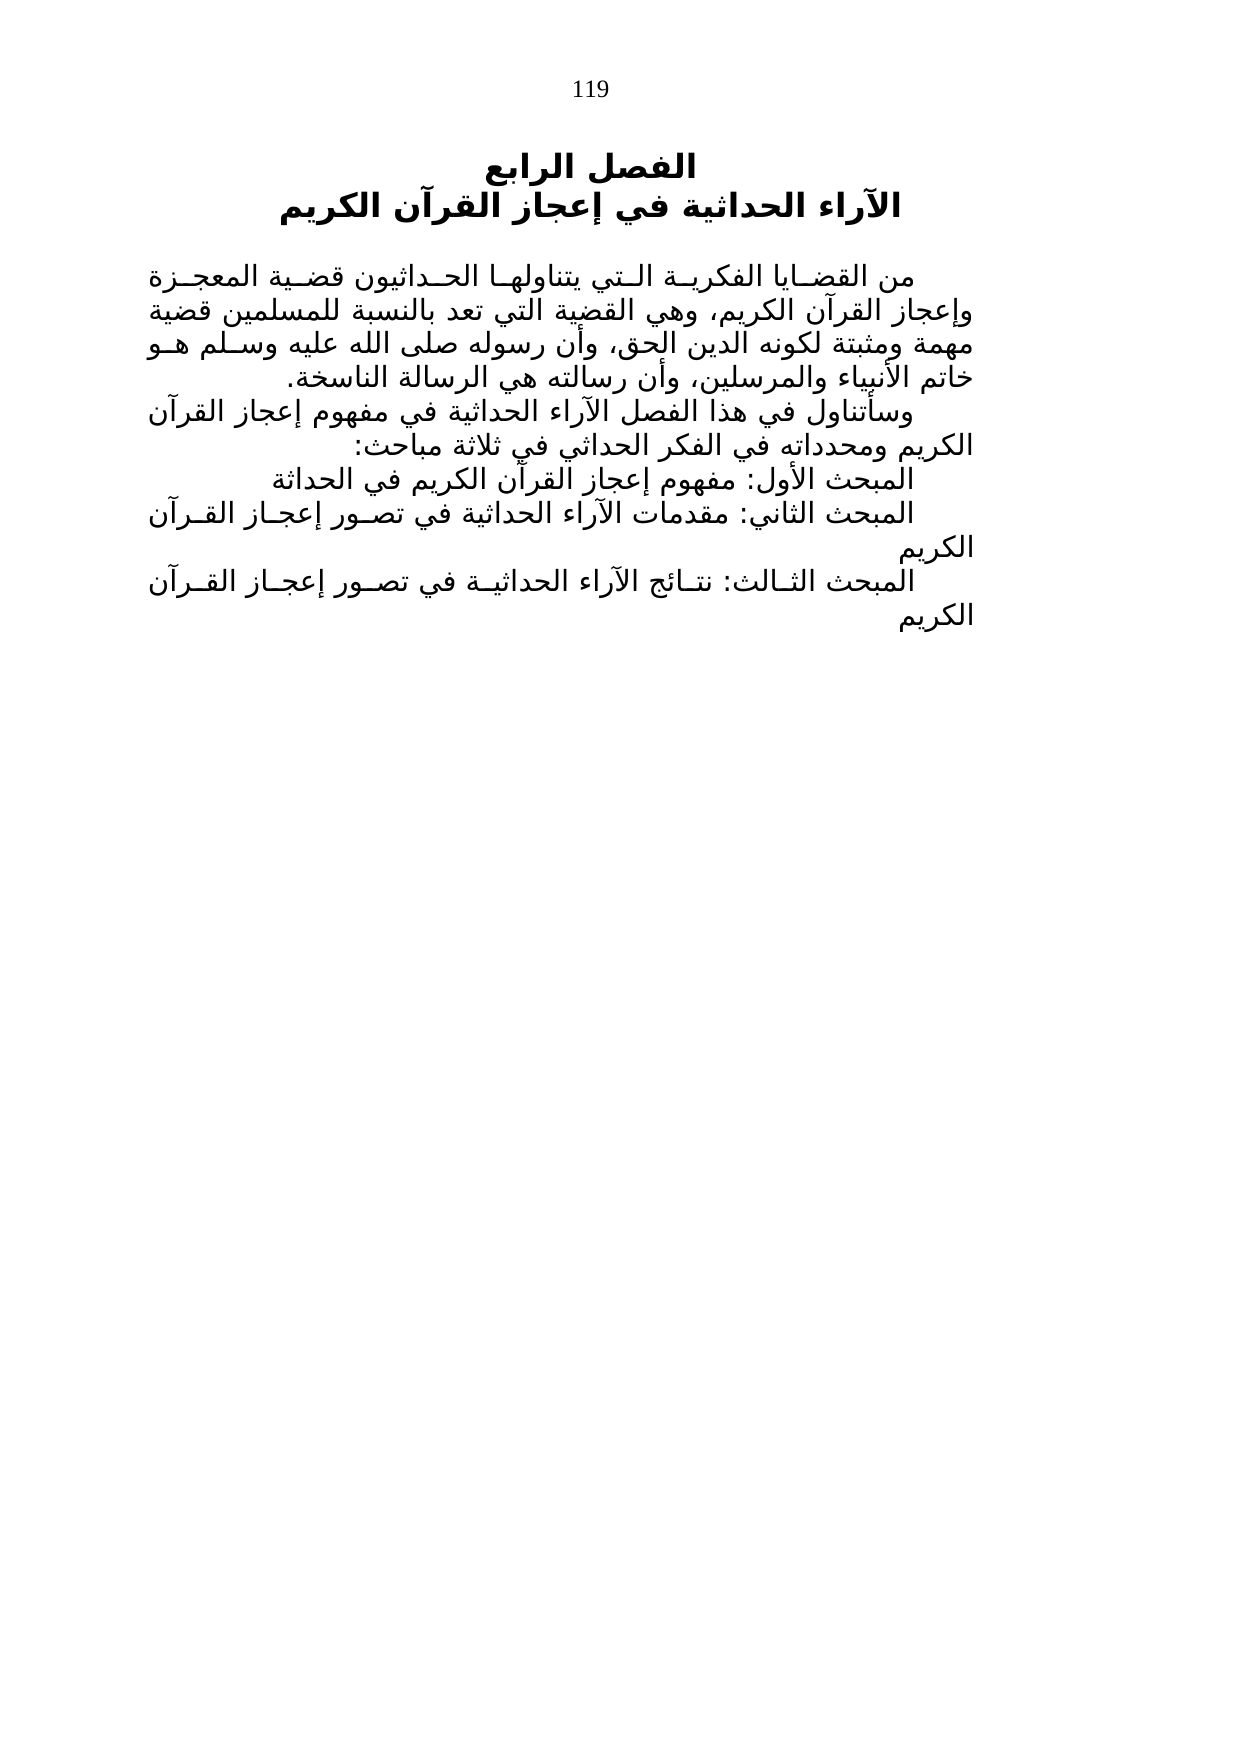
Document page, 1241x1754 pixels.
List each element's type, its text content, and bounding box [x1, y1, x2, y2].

text وسأتناول في هذا الفصل الآراء الحداثية في مفهوم إعجاز القرآن الكريم ومحدداته في الفكر الحداثي في ثلاثة مباحث: [148, 395, 974, 463]
text الفصل الرابع [148, 148, 1033, 187]
text المبحث الثالث: نتائج الآراء الحداثية في تصور إعجاز القرآن الكريم [148, 564, 974, 632]
text من القضايا الفكرية التي يتناولها الحداثيون قضية المعجزة وإعجاز القرآن الكريم، وهي القضية التي تعد بالنسبة للمسلمين قضية مهمة ومثبتة لكونه الدين الحق، وأن رسوله صلى الله عليه وسلم هو خاتم الأنبياء والمرسلين، وأن رسالته هي الرسالة الناسخة. [148, 259, 974, 395]
text المبحث الأول: مفهوم إعجاز القرآن الكريم في الحداثة [148, 463, 974, 497]
text المبحث الثاني: مقدمات الآراء الحداثية في تصور إعجاز القرآن الكريم [148, 497, 974, 564]
text الآراء الحداثية في إعجاز القرآن الكريم [148, 187, 1033, 225]
